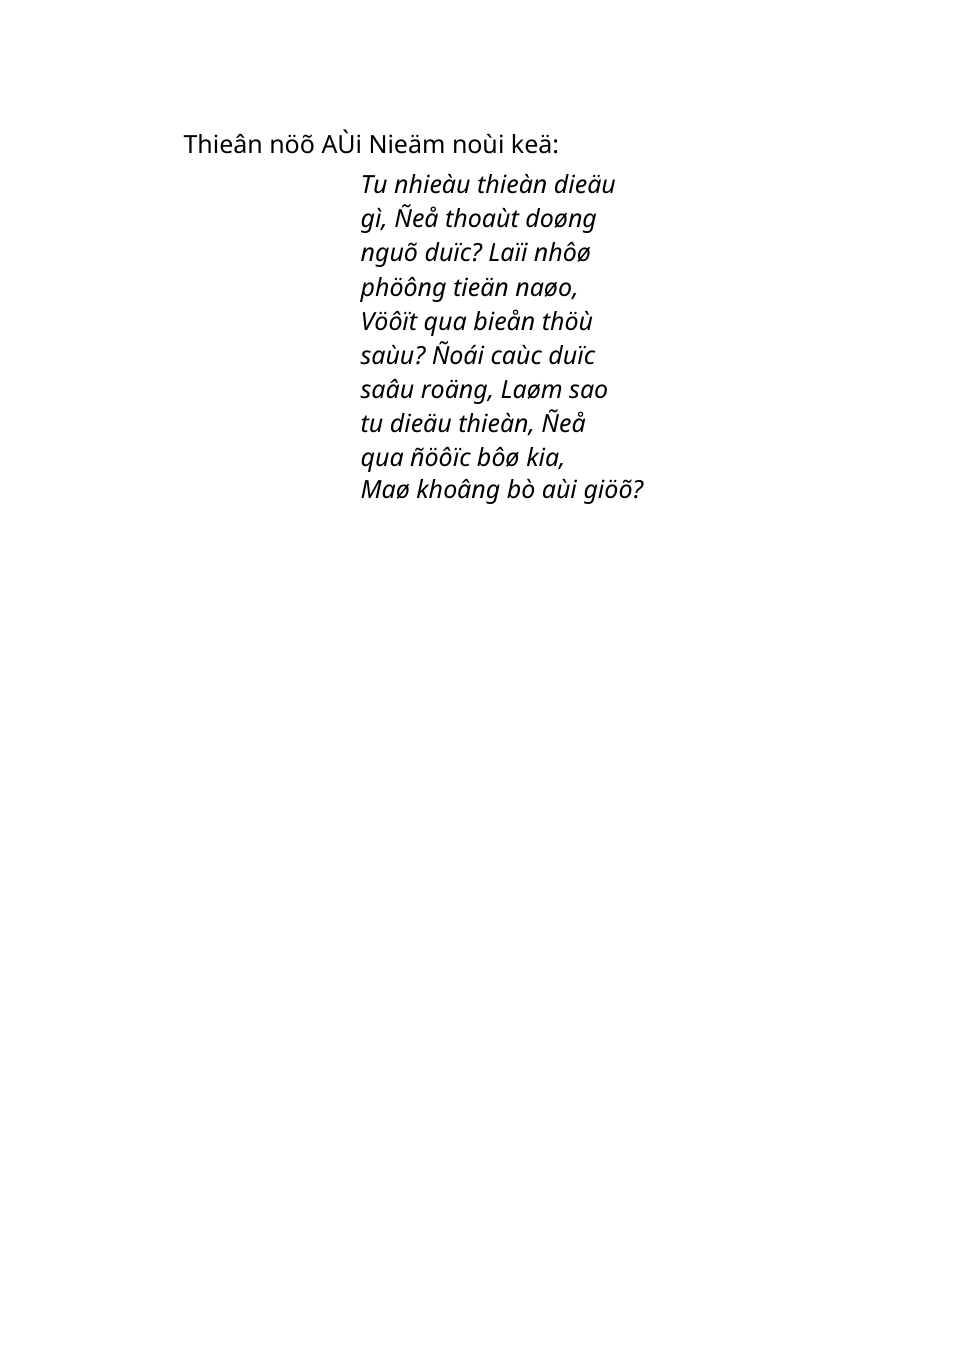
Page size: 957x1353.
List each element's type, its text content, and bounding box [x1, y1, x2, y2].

text Thieân nöõ AÙi Nieäm noùi keä: [183, 127, 875, 161]
text Tu nhieàu thieàn dieäu gì, Ñeå thoaùt doøng nguõ duïc? Laïi nhôø phöông tieän naøo, Vöôït qua bieån thöù saùu? Ñoái caùc duïc saâu roäng, Laøm sao tu dieäu thieàn, Ñeå qua ñöôïc bôø kia, [360, 167, 619, 473]
text Maø khoâng bò aùi giöõ? [360, 473, 875, 505]
